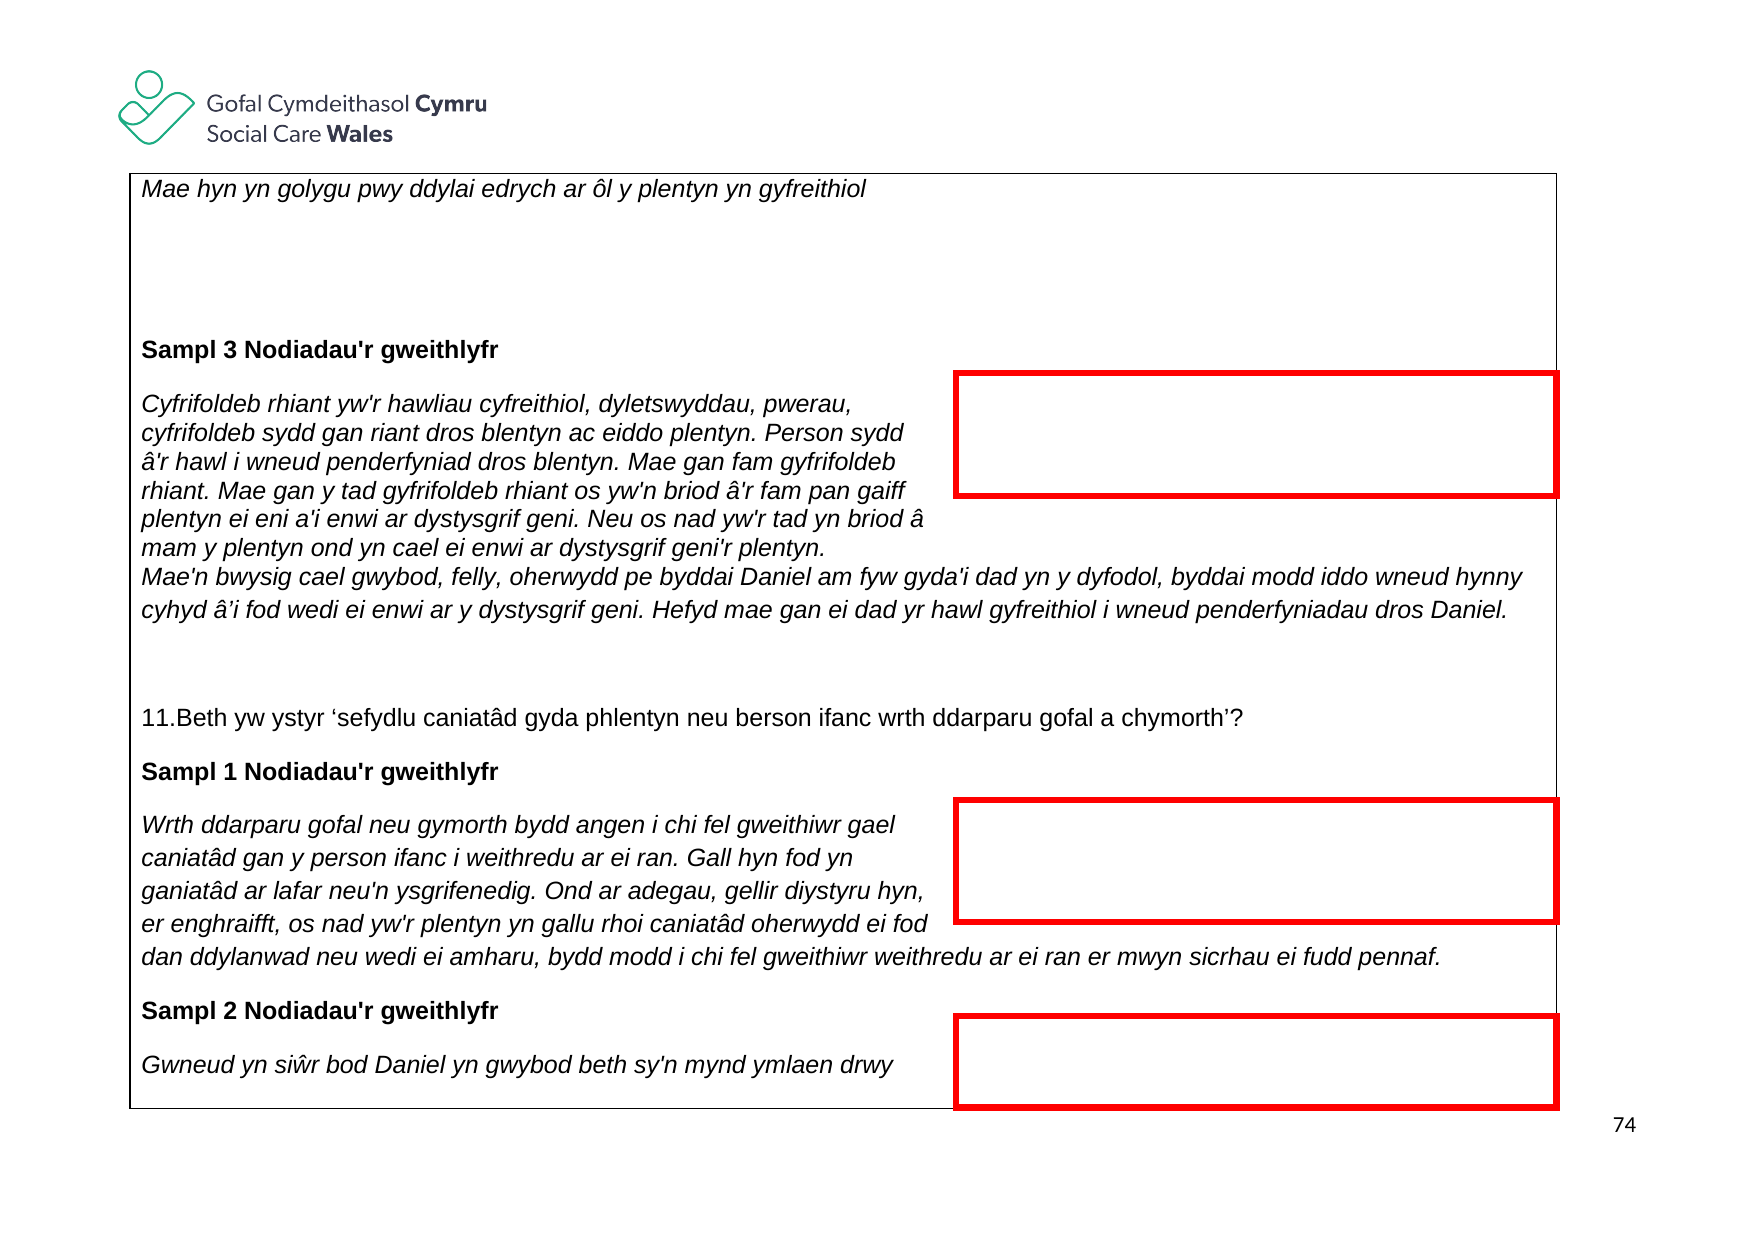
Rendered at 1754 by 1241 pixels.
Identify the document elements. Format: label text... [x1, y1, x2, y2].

picture [118, 70, 487, 145]
